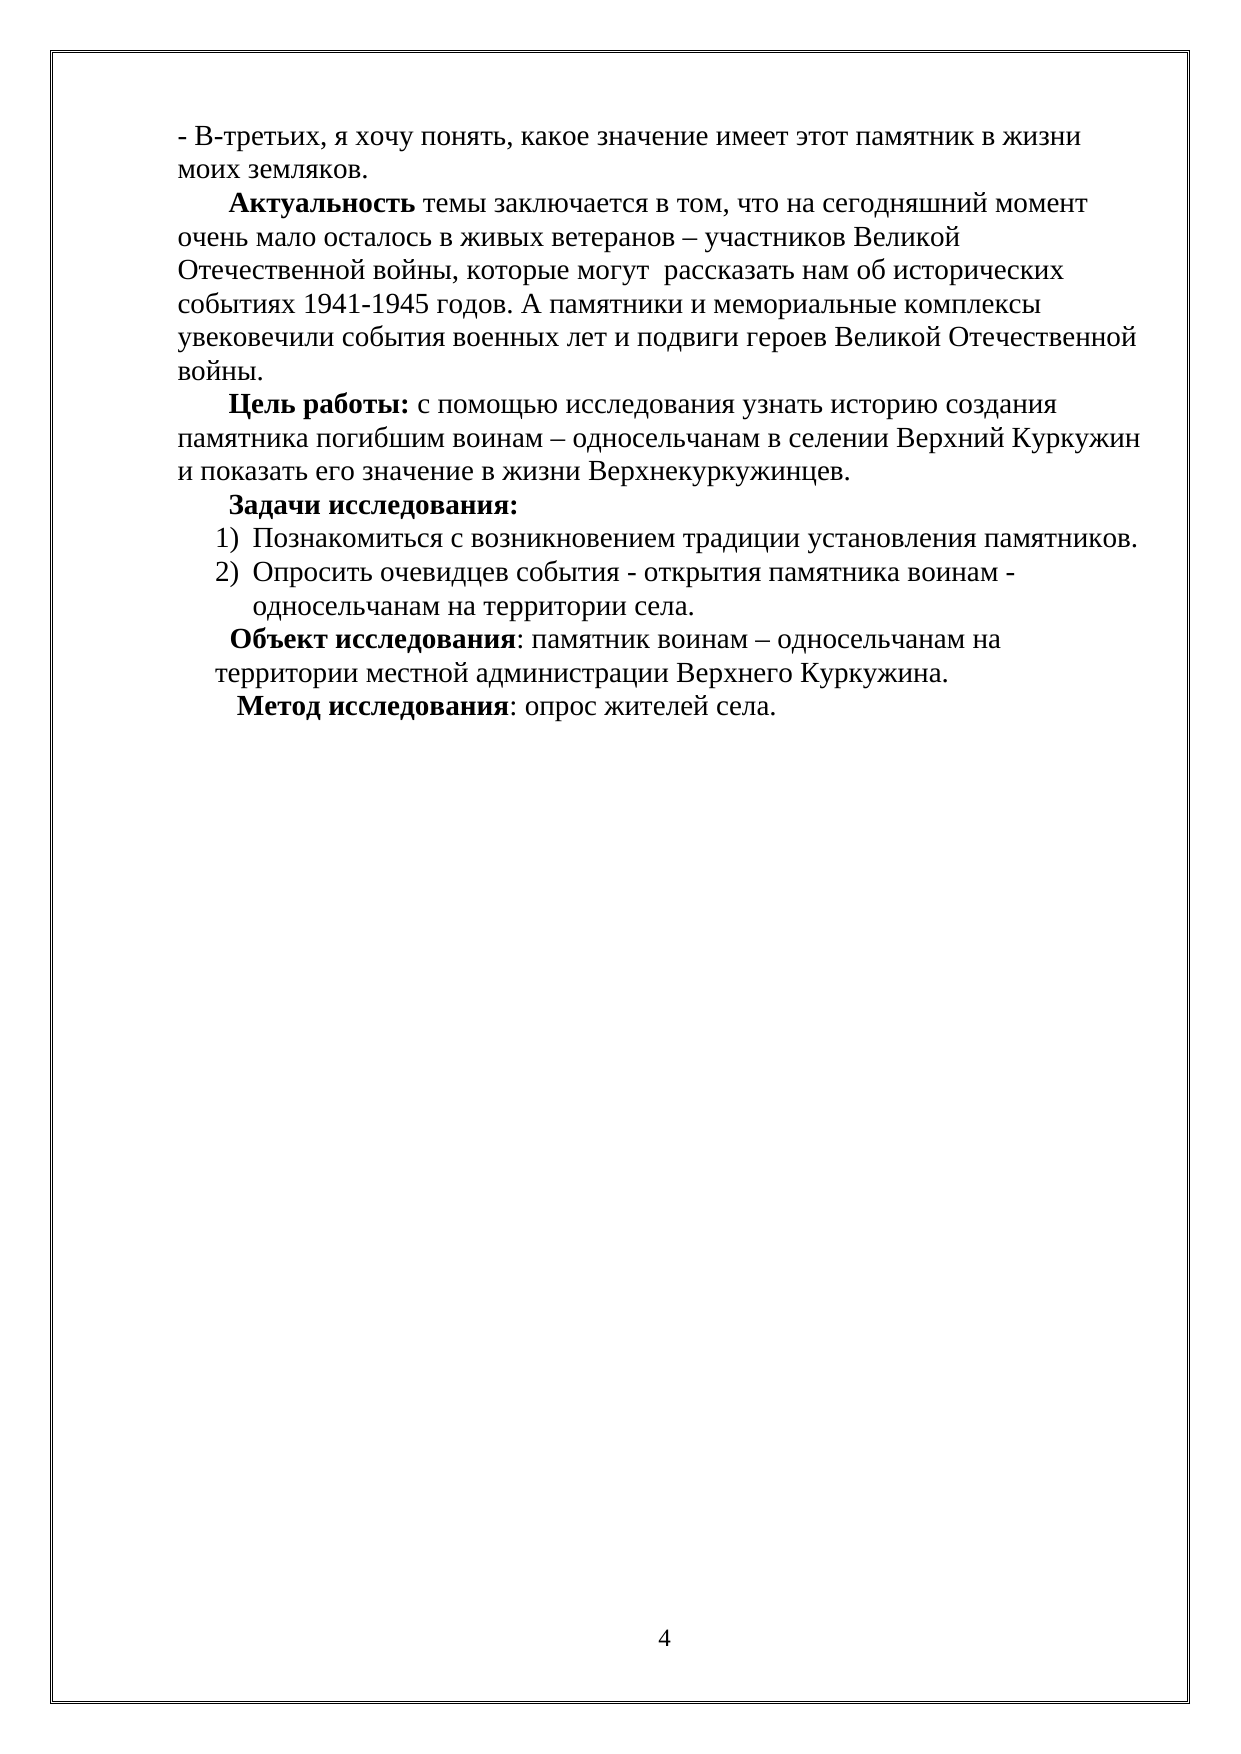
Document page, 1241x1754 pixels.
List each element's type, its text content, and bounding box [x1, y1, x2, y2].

text Метод исследования: опрос жителей села. [215, 688, 1152, 722]
text Объект исследования: памятник воинам – односельчанам на территории местной администрации Верхнего Куркужина. [215, 621, 1152, 688]
text Задачи исследования: [177, 487, 1152, 521]
text Цель работы: с помощью исследования узнать историю создания памятника погибшим воинам – односельчанам в селении Верхний Куркужин и показать его значение в жизни Верхнекуркужинцев. [177, 386, 1152, 487]
text - В-третьих, я хочу понять, какое значение имеет этот памятник в жизни моих земляков. [177, 118, 1152, 185]
list Познакомиться с возникновением традиции установления памятников. [215, 521, 1152, 554]
text Актуальность темы заключается в том, что на сегодняшний момент очень мало осталось в живых ветеранов – участников Великой Отечественной войны, которые могут рассказать нам об исторических событиях 1941-1945 годов. А памятники и мемориальные комплексы увековечили события военных лет и подвиги героев Великой Отечественной войны. [177, 185, 1152, 386]
list Опросить очевидцев события - открытия памятника воинам -односельчанам на территории села. [215, 554, 1152, 621]
